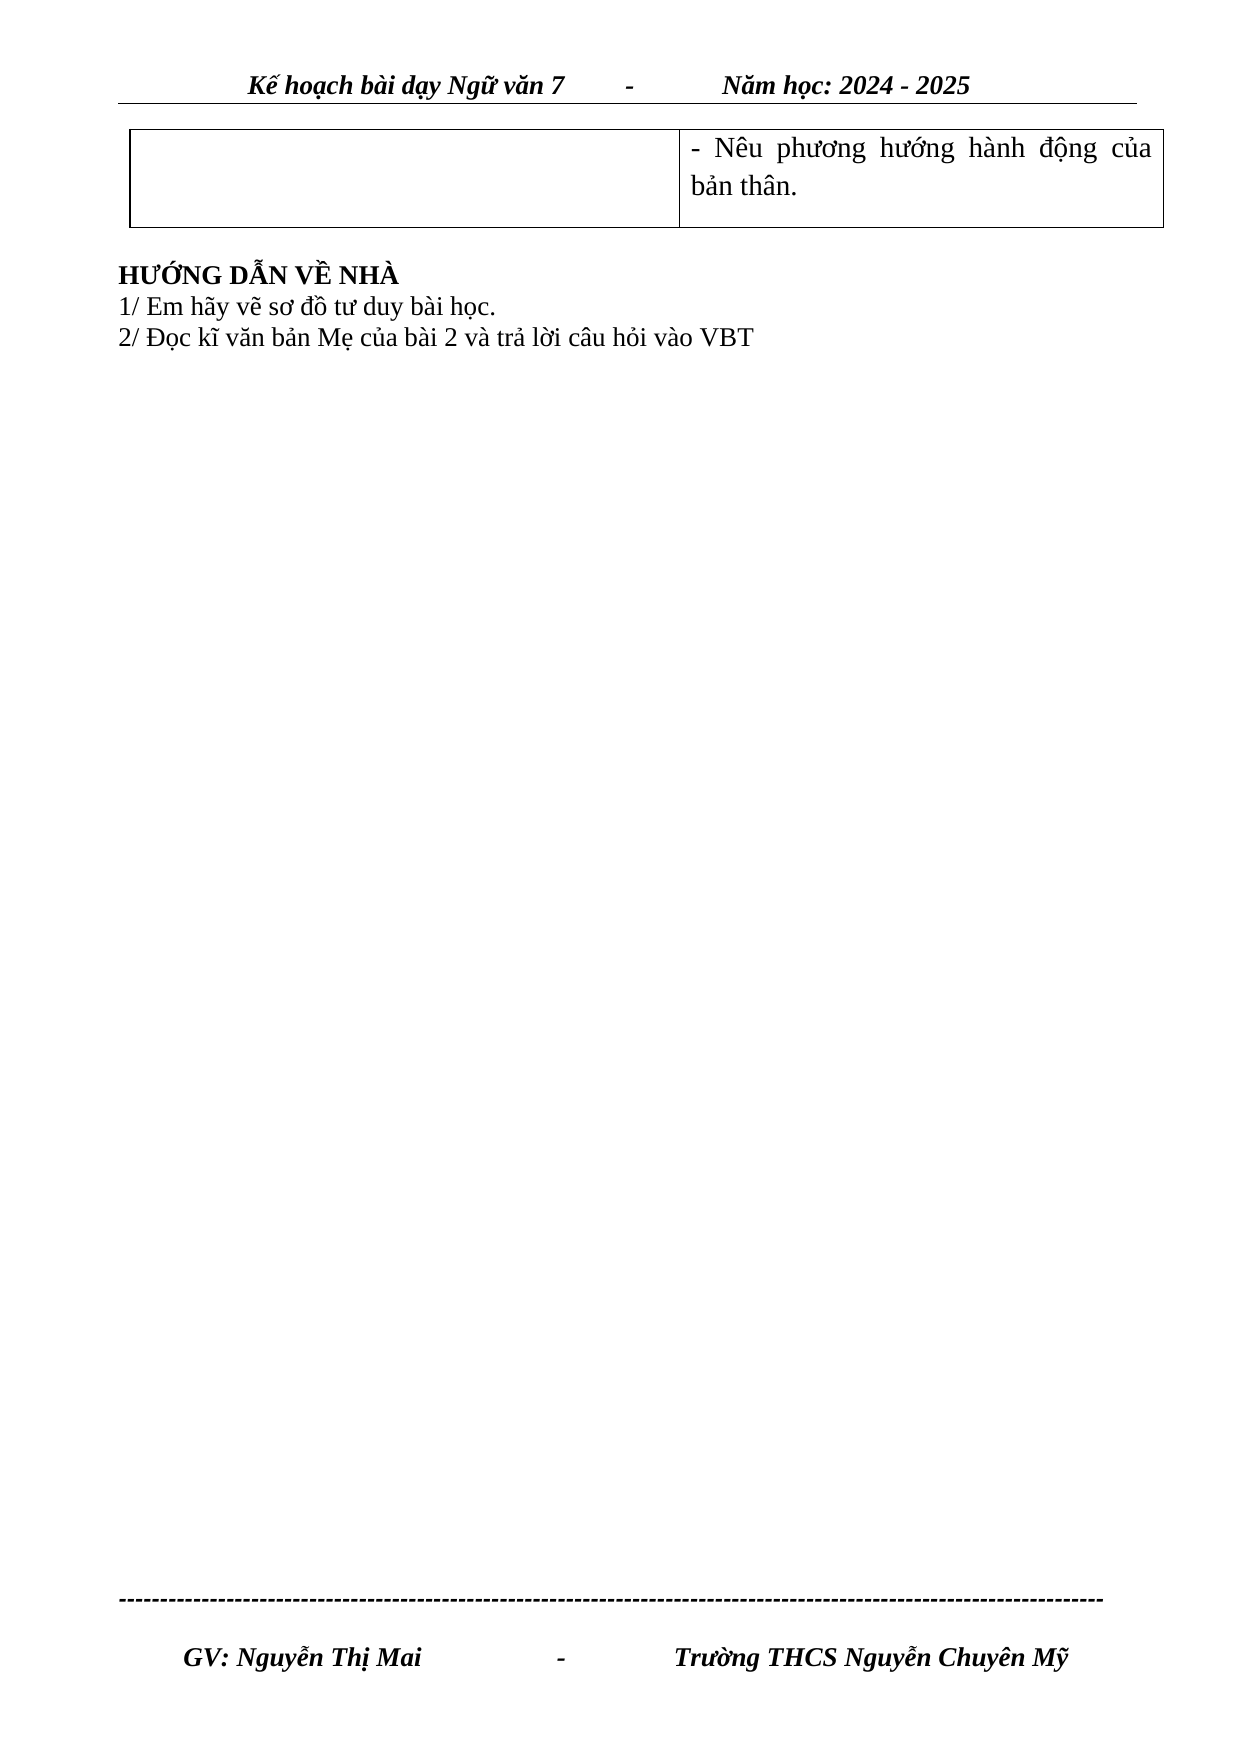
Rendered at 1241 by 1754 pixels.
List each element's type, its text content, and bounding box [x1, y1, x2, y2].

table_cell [131, 130, 679, 227]
text 2/ Đọc kĩ văn bản Mẹ của bài 2 và trả lời câu hỏi vào VBT [118, 321, 1137, 352]
text 1/ Em hãy vẽ sơ đồ tư duy bài học. [118, 290, 1137, 321]
text HƯỚNG DẪN VỀ NHÀ [118, 259, 1137, 290]
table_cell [680, 130, 1163, 227]
